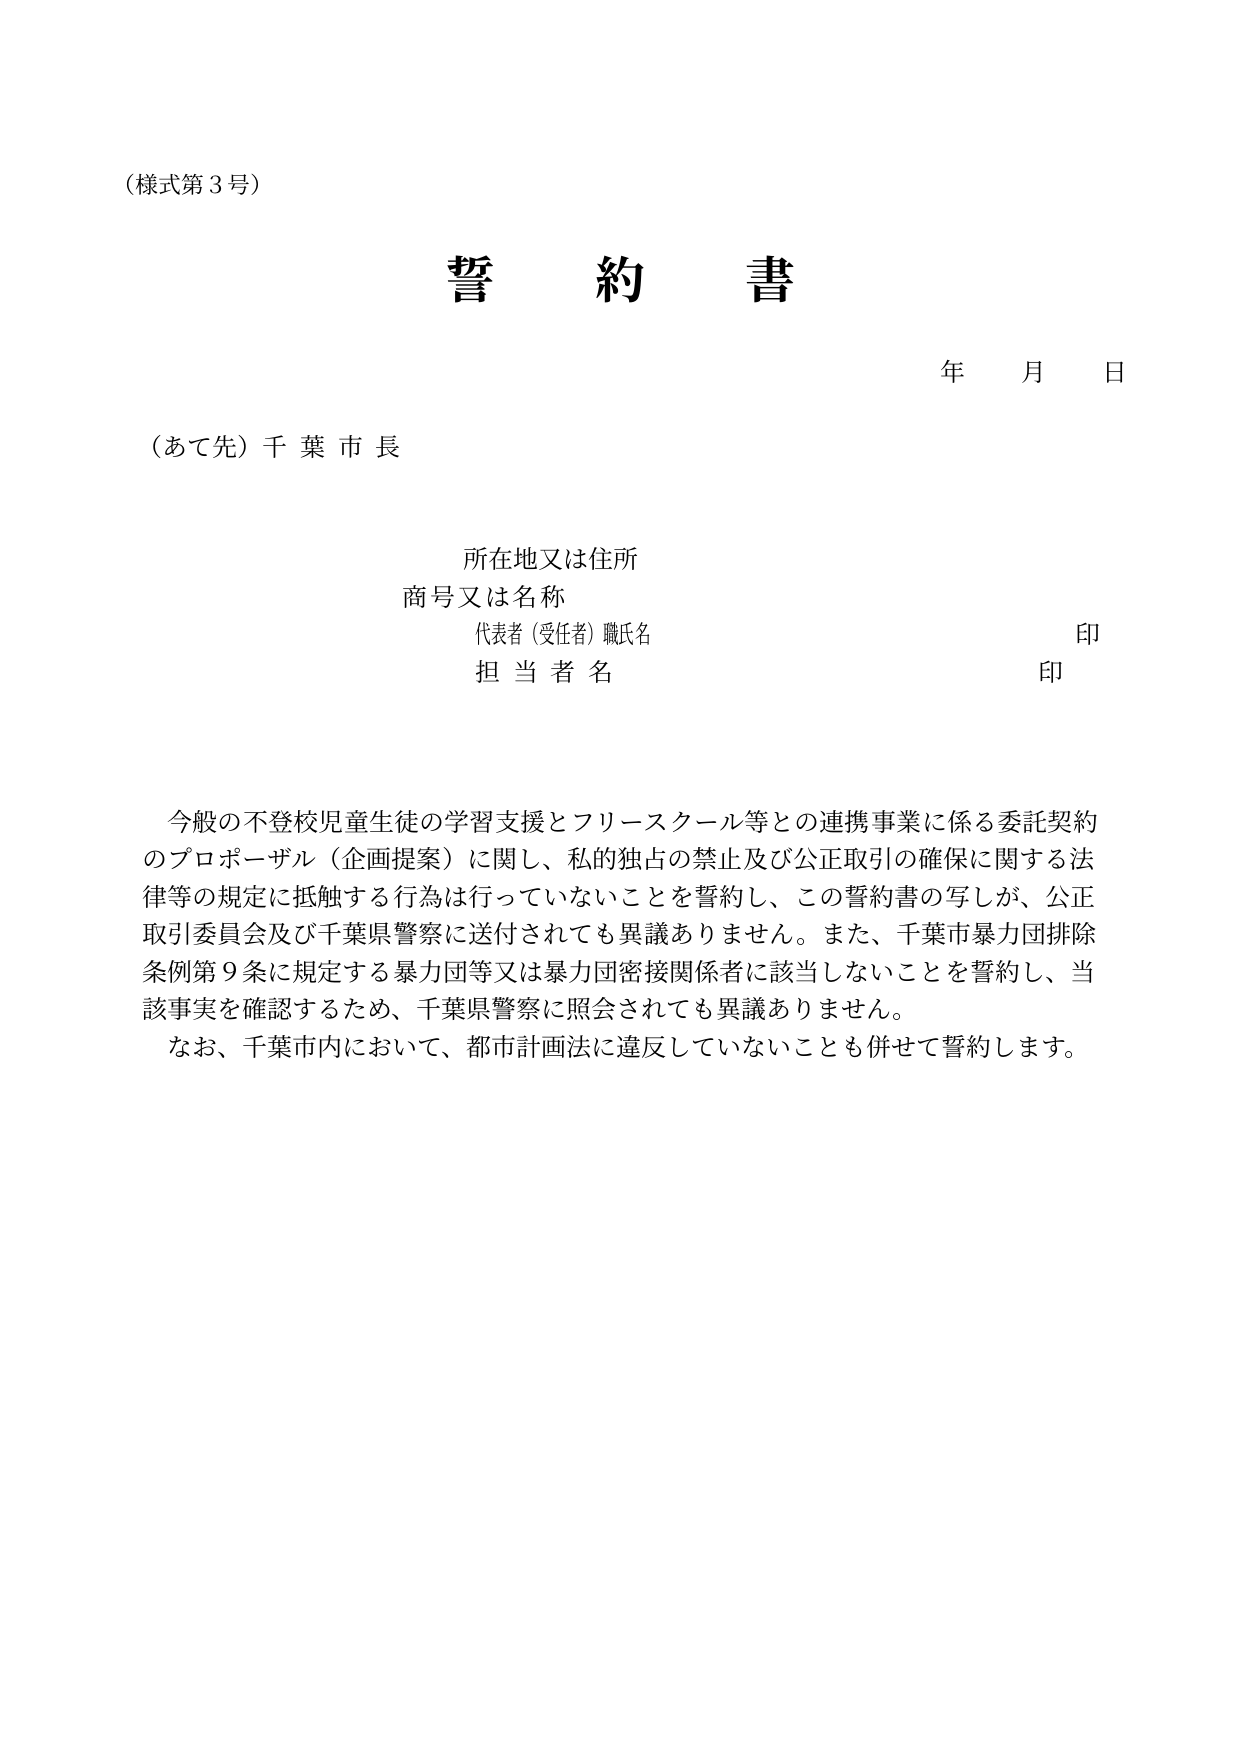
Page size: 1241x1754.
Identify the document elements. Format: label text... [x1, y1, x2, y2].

text 商号又は名称 [112, 577, 1128, 614]
text 今般の不登校児童生徒の学習支援とフリースクール等との連携事業に係る委託契約のプロポーザル（企画提案）に関し、私的独占の禁止及び公正取引の確保に関する法律等の規定に抵触する行為は行っていないことを誓約し、この誓約書の写しが、公正取引委員会及び千葉県警察に送付されても異議ありません。また、千葉市暴力団排除条例第９条に規定する暴力団等又は暴力団密接関係者に該当しないことを誓約し、当該事実を確認するため、千葉県警察に照会されても異議ありません。 [142, 802, 1098, 1027]
text 代表者（受任者）職氏名 印 [112, 614, 1128, 652]
text （あて先）千 葉 市 長 [112, 427, 1128, 464]
text （様式第３号） [112, 164, 1128, 202]
text 所在地又は住所 [112, 539, 1128, 577]
text 誓 約 書 [112, 239, 1128, 314]
text 担当者名 印 [112, 652, 1128, 689]
text 年 月 日 [112, 352, 1128, 389]
text なお、千葉市内において、都市計画法に違反していないことも併せて誓約します。 [142, 1027, 1098, 1064]
